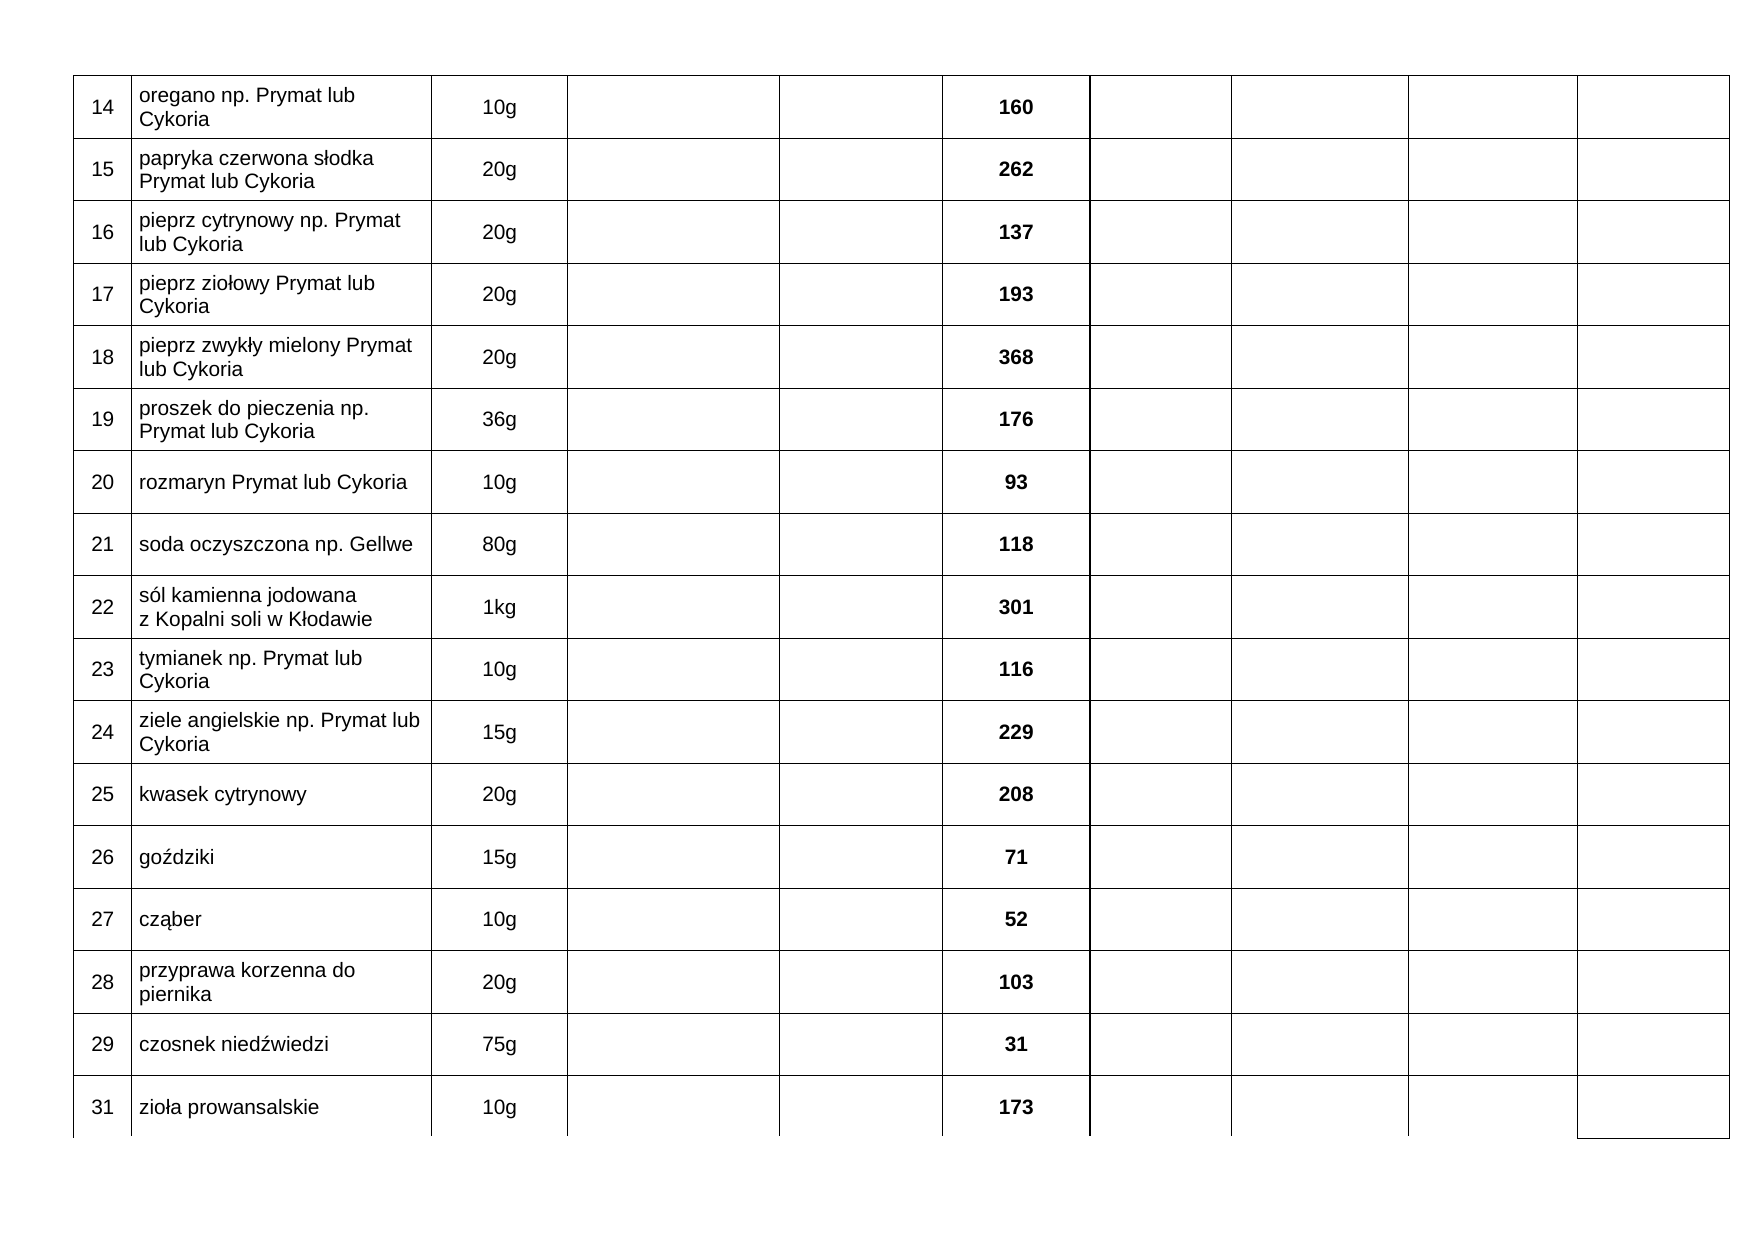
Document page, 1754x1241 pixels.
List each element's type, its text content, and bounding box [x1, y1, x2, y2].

table_cell tymianek np. Prymat lub Cykoria [132, 639, 431, 700]
table_cell [1091, 889, 1231, 950]
table_cell 25 [74, 764, 131, 825]
table_cell [1578, 576, 1729, 637]
table_cell [1409, 826, 1577, 887]
table_cell 10g [432, 889, 567, 950]
table_cell 20g [432, 764, 567, 825]
table_cell [567, 1076, 779, 1137]
table_cell 28 [74, 951, 131, 1012]
table_cell [1232, 1014, 1408, 1075]
table_cell [1409, 514, 1577, 575]
table_cell 118 [943, 514, 1089, 575]
table_cell 20g [432, 264, 567, 325]
table_cell goździki [132, 826, 431, 887]
table_cell 116 [943, 639, 1089, 700]
table_cell [1409, 264, 1577, 325]
table_cell [1409, 576, 1577, 637]
table_cell [568, 264, 779, 325]
table_cell [1578, 639, 1729, 700]
table_cell [568, 514, 779, 575]
table_cell [780, 264, 942, 325]
table_cell [1232, 389, 1408, 450]
table_cell 137 [943, 201, 1089, 262]
table_cell 52 [943, 889, 1089, 950]
table_cell 16 [74, 201, 131, 262]
table_cell 20 [74, 451, 131, 512]
table_cell 26 [74, 826, 131, 887]
table_cell [780, 201, 942, 262]
table_cell [1091, 201, 1231, 262]
table_cell [1232, 326, 1408, 387]
table_cell [1409, 76, 1577, 137]
table_cell [1578, 764, 1729, 825]
table_cell [1091, 1014, 1231, 1075]
table_cell [1232, 701, 1408, 762]
table_cell 17 [74, 264, 131, 325]
table_cell oregano np. Prymat lub Cykoria [132, 76, 431, 137]
table_cell [1232, 1076, 1409, 1137]
table_cell [780, 139, 942, 200]
table_cell [1578, 389, 1729, 450]
table_cell [1232, 764, 1408, 825]
table_cell [1232, 451, 1408, 512]
table_cell [1409, 201, 1577, 262]
table_cell [568, 951, 779, 1012]
table_cell [1409, 1014, 1577, 1075]
table_cell cząber [132, 889, 431, 950]
table_cell [1091, 76, 1231, 137]
table_cell [780, 826, 942, 887]
table_cell [568, 764, 779, 825]
table_cell 75g [432, 1014, 567, 1075]
table_cell [780, 951, 942, 1012]
table_cell 31 [943, 1014, 1089, 1075]
table_cell [1232, 576, 1408, 637]
table_cell 160 [943, 76, 1089, 137]
table_cell 19 [74, 389, 131, 450]
table_cell [568, 326, 779, 387]
table_cell zioła prowansalskie [132, 1076, 432, 1137]
table_cell papryka czerwona słodka Prymat lub Cykoria [132, 139, 431, 200]
table_cell [568, 889, 779, 950]
table_cell ziele angielskie np. Prymat lub Cykoria [132, 701, 431, 762]
table_cell [1578, 264, 1729, 325]
table_cell 14 [74, 76, 131, 137]
table_cell [568, 1014, 779, 1075]
table_cell 229 [943, 701, 1089, 762]
table_cell [1091, 701, 1231, 762]
table_cell 15g [432, 701, 567, 762]
table_cell 27 [74, 889, 131, 950]
table_cell [1091, 514, 1231, 575]
table_cell [1232, 889, 1408, 950]
table_cell [1091, 826, 1231, 887]
table_cell [1409, 764, 1577, 825]
table_cell kwasek cytrynowy [132, 764, 431, 825]
table_cell [1409, 889, 1577, 950]
table_cell 21 [74, 514, 131, 575]
table_cell 18 [74, 326, 131, 387]
table_cell [568, 639, 779, 700]
table_cell [780, 889, 942, 950]
table_cell 20g [432, 201, 567, 262]
table_cell [1091, 639, 1231, 700]
table_cell [1578, 889, 1729, 950]
table_cell 262 [943, 139, 1089, 200]
table_cell [1091, 764, 1231, 825]
table_cell przyprawa korzenna do piernika [132, 951, 431, 1012]
table_cell [780, 76, 942, 137]
table_cell [780, 576, 942, 637]
table_cell 10g [432, 1076, 567, 1137]
table_cell [1578, 451, 1729, 512]
table_cell [1578, 1076, 1729, 1137]
table_cell [1409, 389, 1577, 450]
table_cell [780, 639, 942, 700]
table_cell rozmaryn Prymat lub Cykoria [132, 451, 431, 512]
table_cell [568, 451, 779, 512]
table_cell 15g [432, 826, 567, 887]
table_cell [780, 451, 942, 512]
table_cell 103 [943, 951, 1089, 1012]
table_cell [1578, 951, 1729, 1012]
table_cell sól kamienna jodowana z Kopalni soli w Kłodawie [132, 576, 431, 637]
table_cell 23 [74, 639, 131, 700]
table_cell 20g [432, 951, 567, 1012]
table_cell [1090, 1076, 1232, 1137]
table_cell [1578, 139, 1729, 200]
table_cell 193 [943, 264, 1089, 325]
table_cell [780, 1014, 942, 1075]
table_cell 20g [432, 326, 567, 387]
table_cell [1578, 514, 1729, 575]
table_cell [568, 201, 779, 262]
table_cell 10g [432, 639, 567, 700]
table_cell [1091, 451, 1231, 512]
table_cell soda oczyszczona np. Gellwe [132, 514, 431, 575]
table_cell [1232, 76, 1408, 137]
table_cell [568, 576, 779, 637]
table_cell [1578, 701, 1729, 762]
table_cell [1578, 76, 1729, 137]
table_cell [1232, 264, 1408, 325]
table_cell czosnek niedźwiedzi [132, 1014, 431, 1075]
table_cell proszek do pieczenia np. Prymat lub Cykoria [132, 389, 431, 450]
table_cell [1409, 639, 1577, 700]
table_cell [1091, 326, 1231, 387]
table_cell 15 [74, 139, 131, 200]
table_cell [1232, 139, 1408, 200]
table_cell pieprz ziołowy Prymat lub Cykoria [132, 264, 431, 325]
table_cell 22 [74, 576, 131, 637]
table_cell [1232, 951, 1408, 1012]
table_cell 71 [943, 826, 1089, 887]
table_cell 31 [74, 1076, 132, 1137]
table_cell [568, 76, 779, 137]
table_cell 93 [943, 451, 1089, 512]
table_cell [780, 326, 942, 387]
table_cell [1091, 264, 1231, 325]
table_cell 80g [432, 514, 567, 575]
table_cell [1409, 326, 1577, 387]
table_cell 176 [943, 389, 1089, 450]
table_cell [1232, 514, 1408, 575]
table_cell [1578, 326, 1729, 387]
table_cell [780, 514, 942, 575]
table_cell 301 [943, 576, 1089, 637]
table_cell [780, 764, 942, 825]
table_cell [1232, 639, 1408, 700]
table_cell [780, 1076, 942, 1137]
table_cell 208 [943, 764, 1089, 825]
table_cell 29 [74, 1014, 131, 1075]
table_cell [1578, 201, 1729, 262]
table_cell [568, 389, 779, 450]
table_cell [1232, 826, 1408, 887]
table_cell 368 [943, 326, 1089, 387]
table_cell [780, 701, 942, 762]
table_cell [1409, 451, 1577, 512]
table_cell 36g [432, 389, 567, 450]
table_cell 173 [942, 1076, 1090, 1137]
table_cell pieprz zwykły mielony Prymat lub Cykoria [132, 326, 431, 387]
table_cell [1578, 826, 1729, 887]
table_cell [568, 826, 779, 887]
table_cell 10g [432, 451, 567, 512]
table_cell [1232, 201, 1408, 262]
table_cell 1kg [432, 576, 567, 637]
table_cell [1409, 951, 1577, 1012]
table_cell pieprz cytrynowy np. Prymat lub Cykoria [132, 201, 431, 262]
table_cell [568, 701, 779, 762]
table_cell 20g [432, 139, 567, 200]
table_cell [1409, 139, 1577, 200]
table_cell [1409, 1076, 1577, 1137]
table_cell [1091, 576, 1231, 637]
table_cell [1409, 701, 1577, 762]
table_cell [1091, 139, 1231, 200]
table_cell [1091, 951, 1231, 1012]
table_cell [568, 139, 779, 200]
table_cell [780, 389, 942, 450]
table_cell 24 [74, 701, 131, 762]
table_cell [1091, 389, 1231, 450]
table_cell 10g [432, 76, 567, 137]
table_cell [1578, 1014, 1729, 1075]
